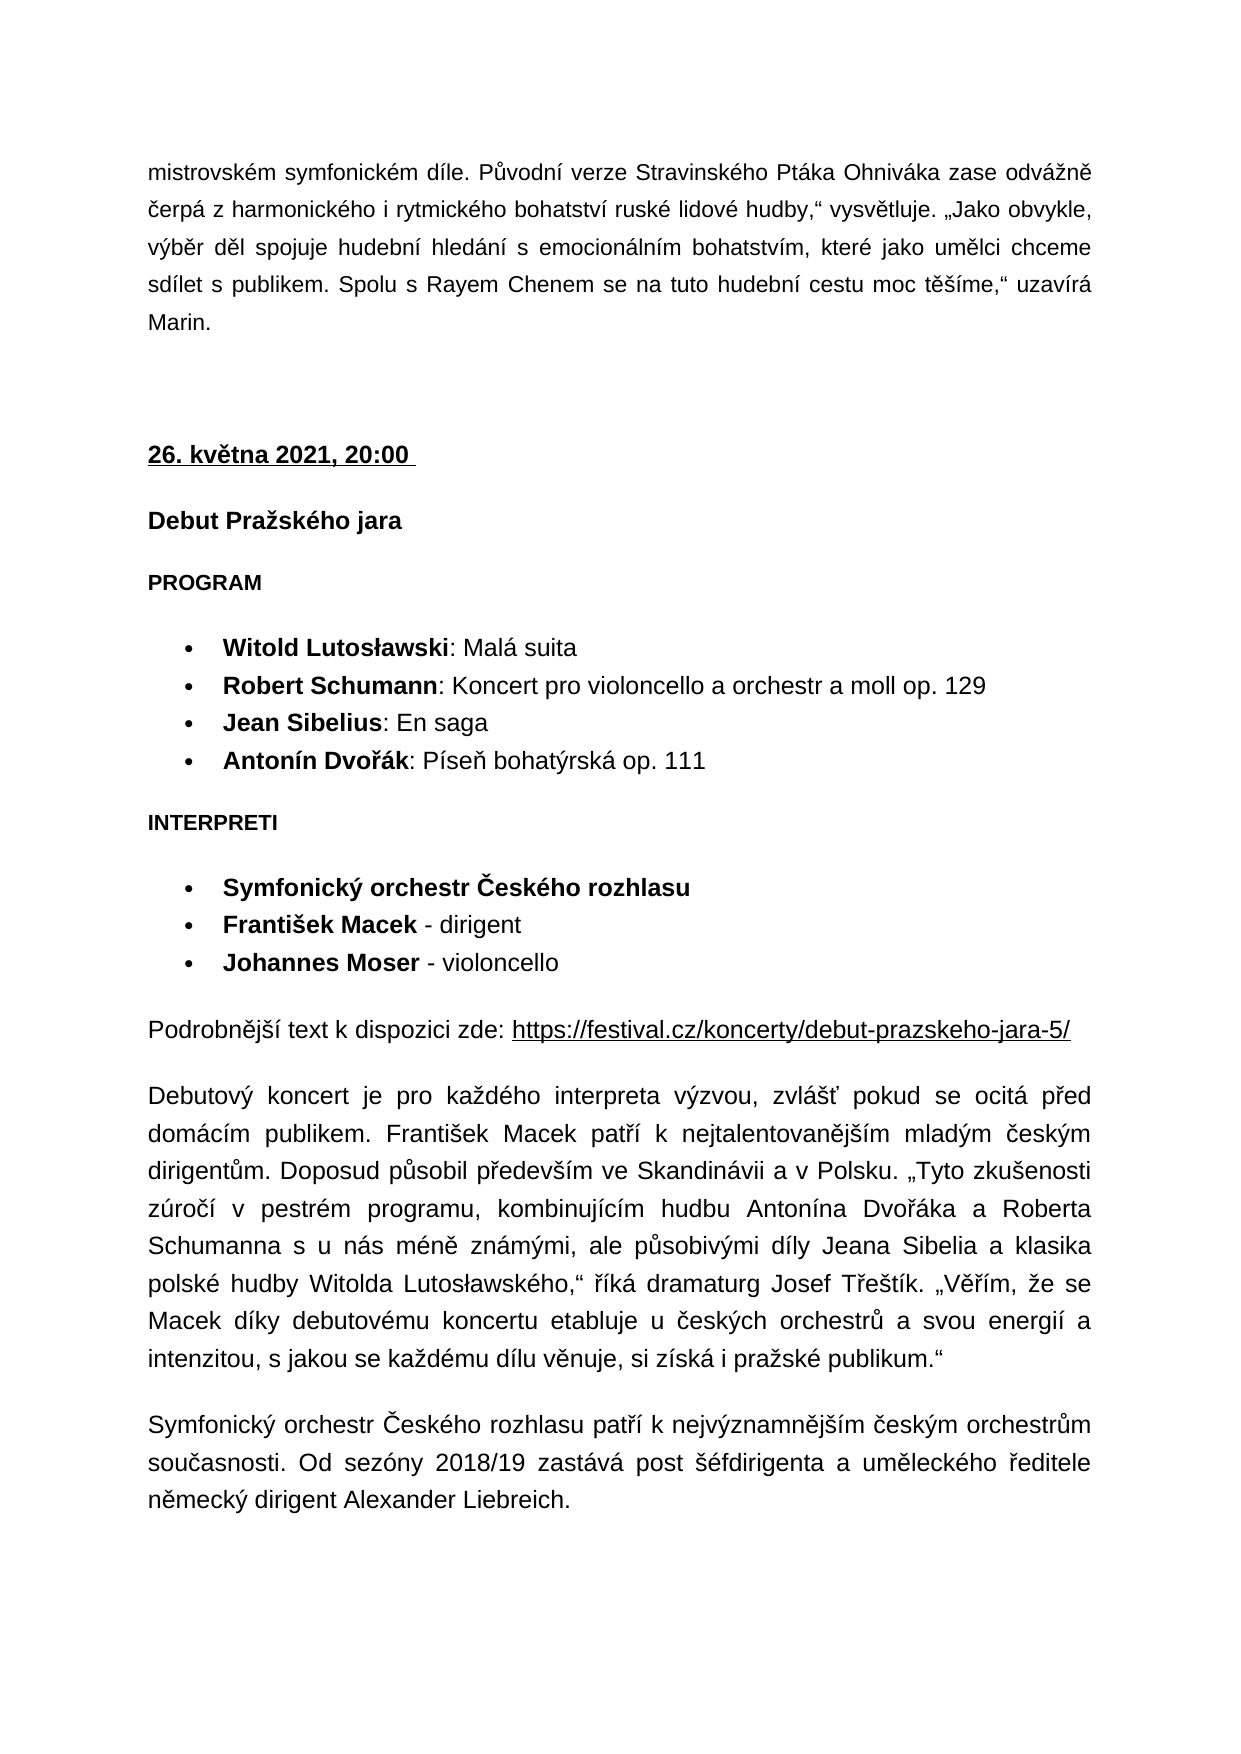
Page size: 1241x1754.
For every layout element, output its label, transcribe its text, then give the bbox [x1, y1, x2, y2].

list Johannes Moser - violoncello [185, 1085, 1093, 1123]
list Witold Lutosławski: Malá suita [185, 625, 1093, 662]
text 26. května 2021, 20:00 [148, 431, 1093, 468]
list Jean Sibelius: En saga [185, 758, 1093, 796]
subtitle INTERPRETI [148, 891, 1093, 923]
list Antonín Dvořák: Píseň bohatýrská op. 111 [185, 825, 1093, 862]
list Robert Schumann: Koncert pro violoncello a orchestr a moll op. 129 [185, 691, 1093, 729]
text Debut Pražského jara [148, 498, 1093, 535]
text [148, 148, 1093, 335]
list František Macek - dirigent [185, 1018, 1093, 1056]
text Podrobnější text k dispozici zde: https://festival.cz/koncerty/debut-prazskeho-jara-5/ [148, 1152, 1093, 1189]
text Debutový koncert je pro každého interpreta výzvou, zvlášť pokud se ocitá před domácím publikem. František Macek patří k nejtalentovanějším mladým českým dirigentům. Doposud působil především ve Skandinávii a v Polsku. „Tyto zkušenosti zúročí v pestrém programu, kombinujícím hudbu Antonína Dvořáka a Roberta Schumanna s u nás méně známými, ale působivými díly Jeana Sibelia a klasika polské hudby Witolda Lutosławského,“ říká dramaturg Josef Třeštík. „Věřím, že se Macek díky debutovému koncertu etabluje u českých orchestrů a svou energií a intenzitou, s jakou se každému dílu věnuje, si získá i pražské publikum.“ [148, 1218, 1093, 1518]
subtitle PROGRAM [148, 564, 1093, 596]
list Symfonický orchestr Českého rozhlasu [185, 952, 1093, 989]
